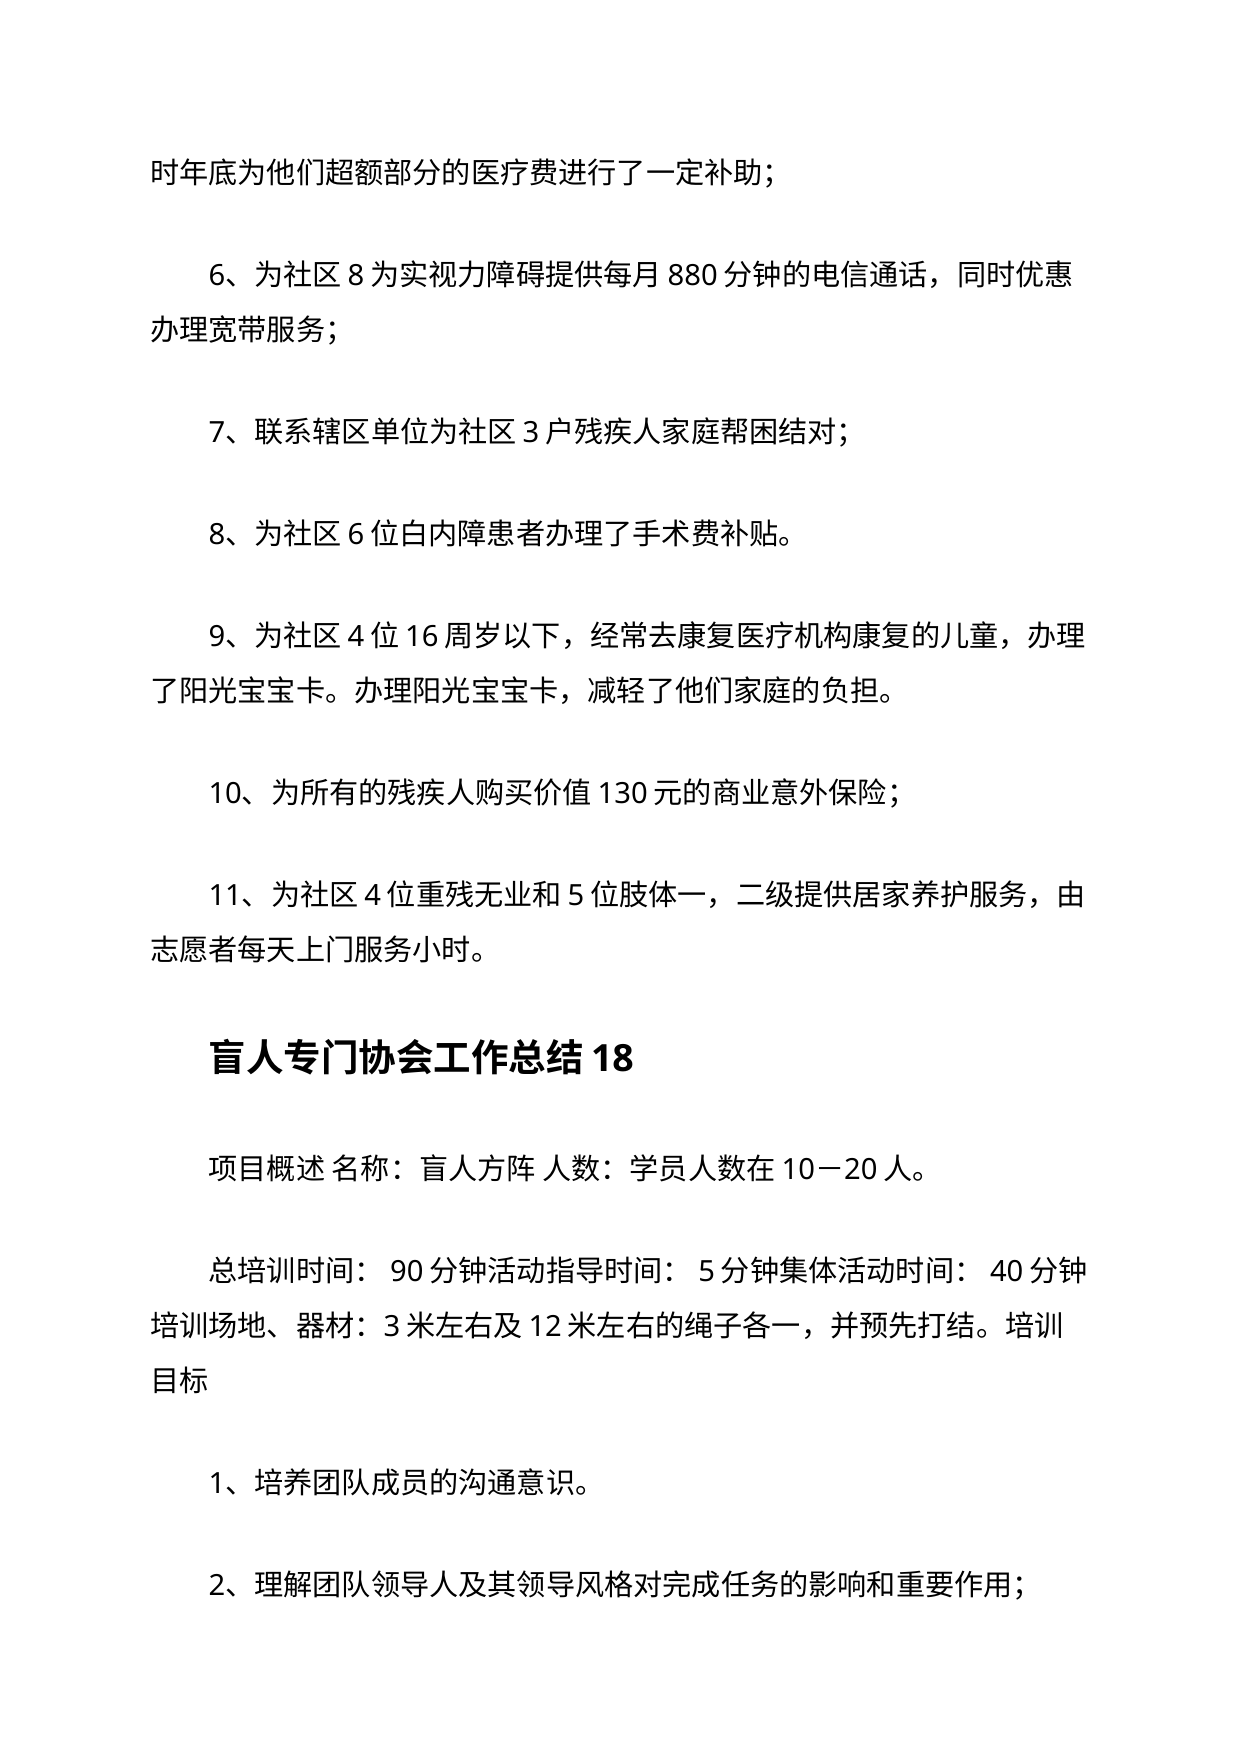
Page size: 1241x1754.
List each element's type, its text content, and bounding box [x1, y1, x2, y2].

text 6、为社区8为实视力障碍提供每月880分钟的电信通话，同时优惠办理宽带服务； [150, 252, 1090, 349]
text 总培训时间： 90分钟活动指导时间： 5分钟集体活动时间： 40分钟培训场地、器材：3米左右及12米左右的绳子各一，并预先打结。培训目标 [150, 1248, 1090, 1400]
text 10、为所有的残疾人购买价值130元的商业意外保险； [150, 769, 1090, 812]
text 9、为社区4位16周岁以下，经常去康复医疗机构康复的儿童，办理了阳光宝宝卡。办理阳光宝宝卡，减轻了他们家庭的负担。 [150, 612, 1090, 710]
text 7、联系辖区单位为社区3户残疾人家庭帮困结对； [150, 408, 1090, 451]
text 8、为社区6位白内障患者办理了手术费补贴。 [150, 511, 1090, 553]
text 11、为社区4位重残无业和5位肢体一，二级提供居家养护服务，由志愿者每天上门服务小时。 [150, 871, 1090, 968]
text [150, 150, 1090, 192]
text 1、培养团队成员的沟通意识。 [150, 1459, 1090, 1502]
text 盲人专门协会工作总结18 [150, 1028, 1090, 1082]
text 项目概述 名称：盲人方阵 人数：学员人数在10－20人。 [150, 1146, 1090, 1188]
text 2、理解团队领导人及其领导风格对完成任务的影响和重要作用； [150, 1561, 1090, 1604]
